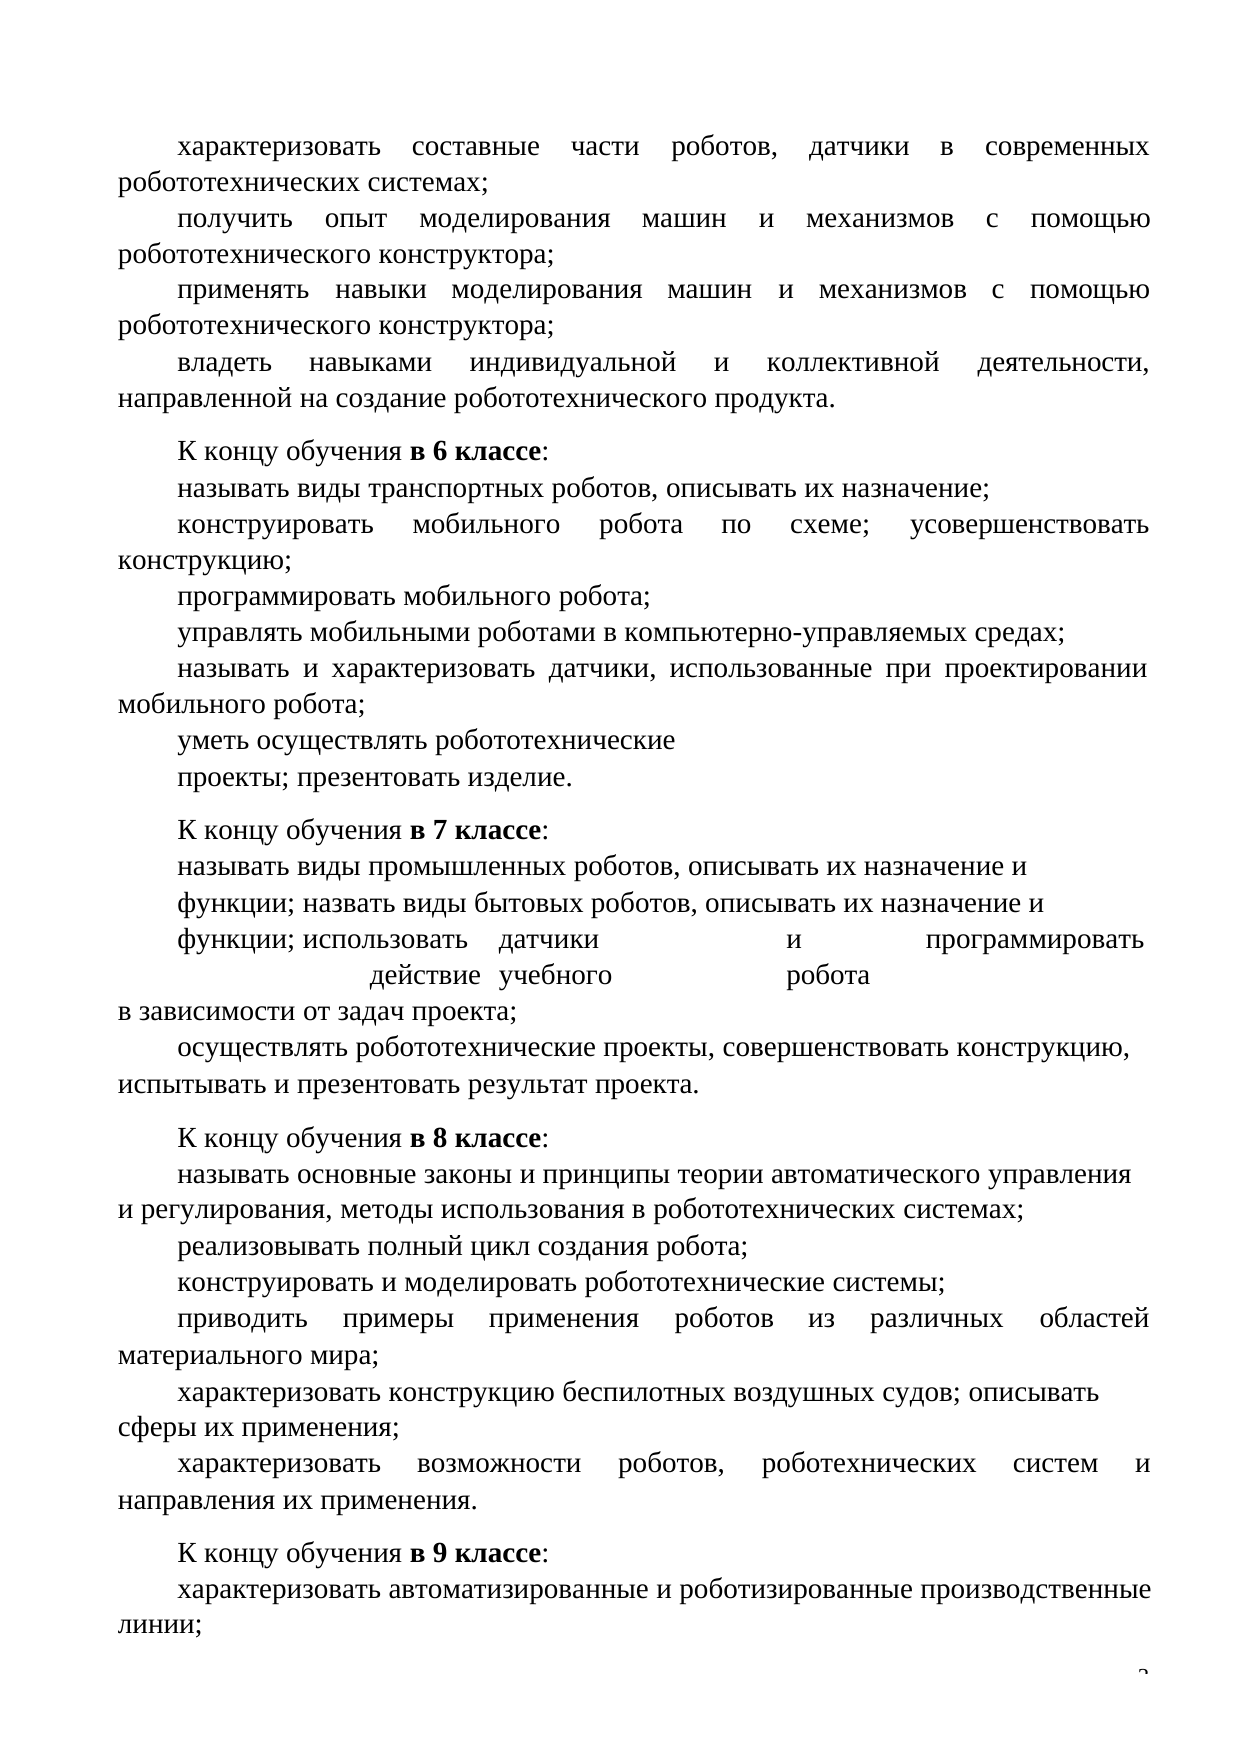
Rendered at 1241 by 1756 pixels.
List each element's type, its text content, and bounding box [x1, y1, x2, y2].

text характеризовать автоматизированные и роботизированные производственные линии; [118, 1571, 1167, 1640]
text К концу обучения в 7 классе: [177, 812, 1167, 846]
text уметь осуществлять робототехнические проекты; презентовать изделие. [177, 722, 794, 792]
text конструировать мобильного робота по схеме; усовершенствовать конструкцию; [118, 506, 1150, 575]
text К концу обучения в 6 классе: [177, 433, 1167, 467]
text называть виды транспортных роботов, описывать их назначение; [177, 470, 1167, 504]
text получить опыт моделирования машин и механизмов с помощью робототехнического конструктора; [118, 200, 1151, 269]
text характеризовать конструкцию беспилотных воздушных судов; описывать сферы их применения; [118, 1374, 1167, 1443]
text К концу обучения в 9 классе: [177, 1535, 1167, 1568]
text реализовывать полный цикл создания робота; [177, 1228, 1167, 1262]
text управлять мобильными роботами в компьютерно-управляемых средах; называть и характеризовать датчики, использованные при проектировании [177, 614, 1167, 683]
text приводить примеры применения роботов из различных областей материального мира; [118, 1300, 1149, 1371]
text характеризовать возможности роботов, роботехнических систем и направления их применения. [118, 1445, 1151, 1515]
text характеризовать составные части роботов, датчики в современных робототехнических системах; [118, 128, 1150, 197]
text осуществлять робототехнические проекты, совершенствовать конструкцию, испытывать и презентовать результат проекта. [118, 1029, 1151, 1100]
text К концу обучения в 8 классе: [177, 1120, 1167, 1153]
text конструировать и моделировать робототехнические системы; [177, 1264, 1167, 1298]
text называть виды промышленных роботов, описывать их назначение и функции; назвать виды бытовых роботов, описывать их назначение и функции; использовать датчики и программировать действие учебного робота [177, 848, 1151, 991]
text в зависимости от задач проекта; [118, 993, 1167, 1027]
text применять навыки моделирования машин и механизмов с помощью робототехнического конструктора; [118, 272, 1151, 341]
text называть основные законы и принципы теории автоматического управления и регулирования, методы использования в робототехнических системах; [118, 1156, 1151, 1225]
text мобильного робота; [118, 686, 1167, 719]
text владеть навыками индивидуальной и коллективной деятельности, направленной на создание робототехнического продукта. [118, 344, 1150, 413]
text программировать мобильного робота; [177, 578, 1167, 611]
